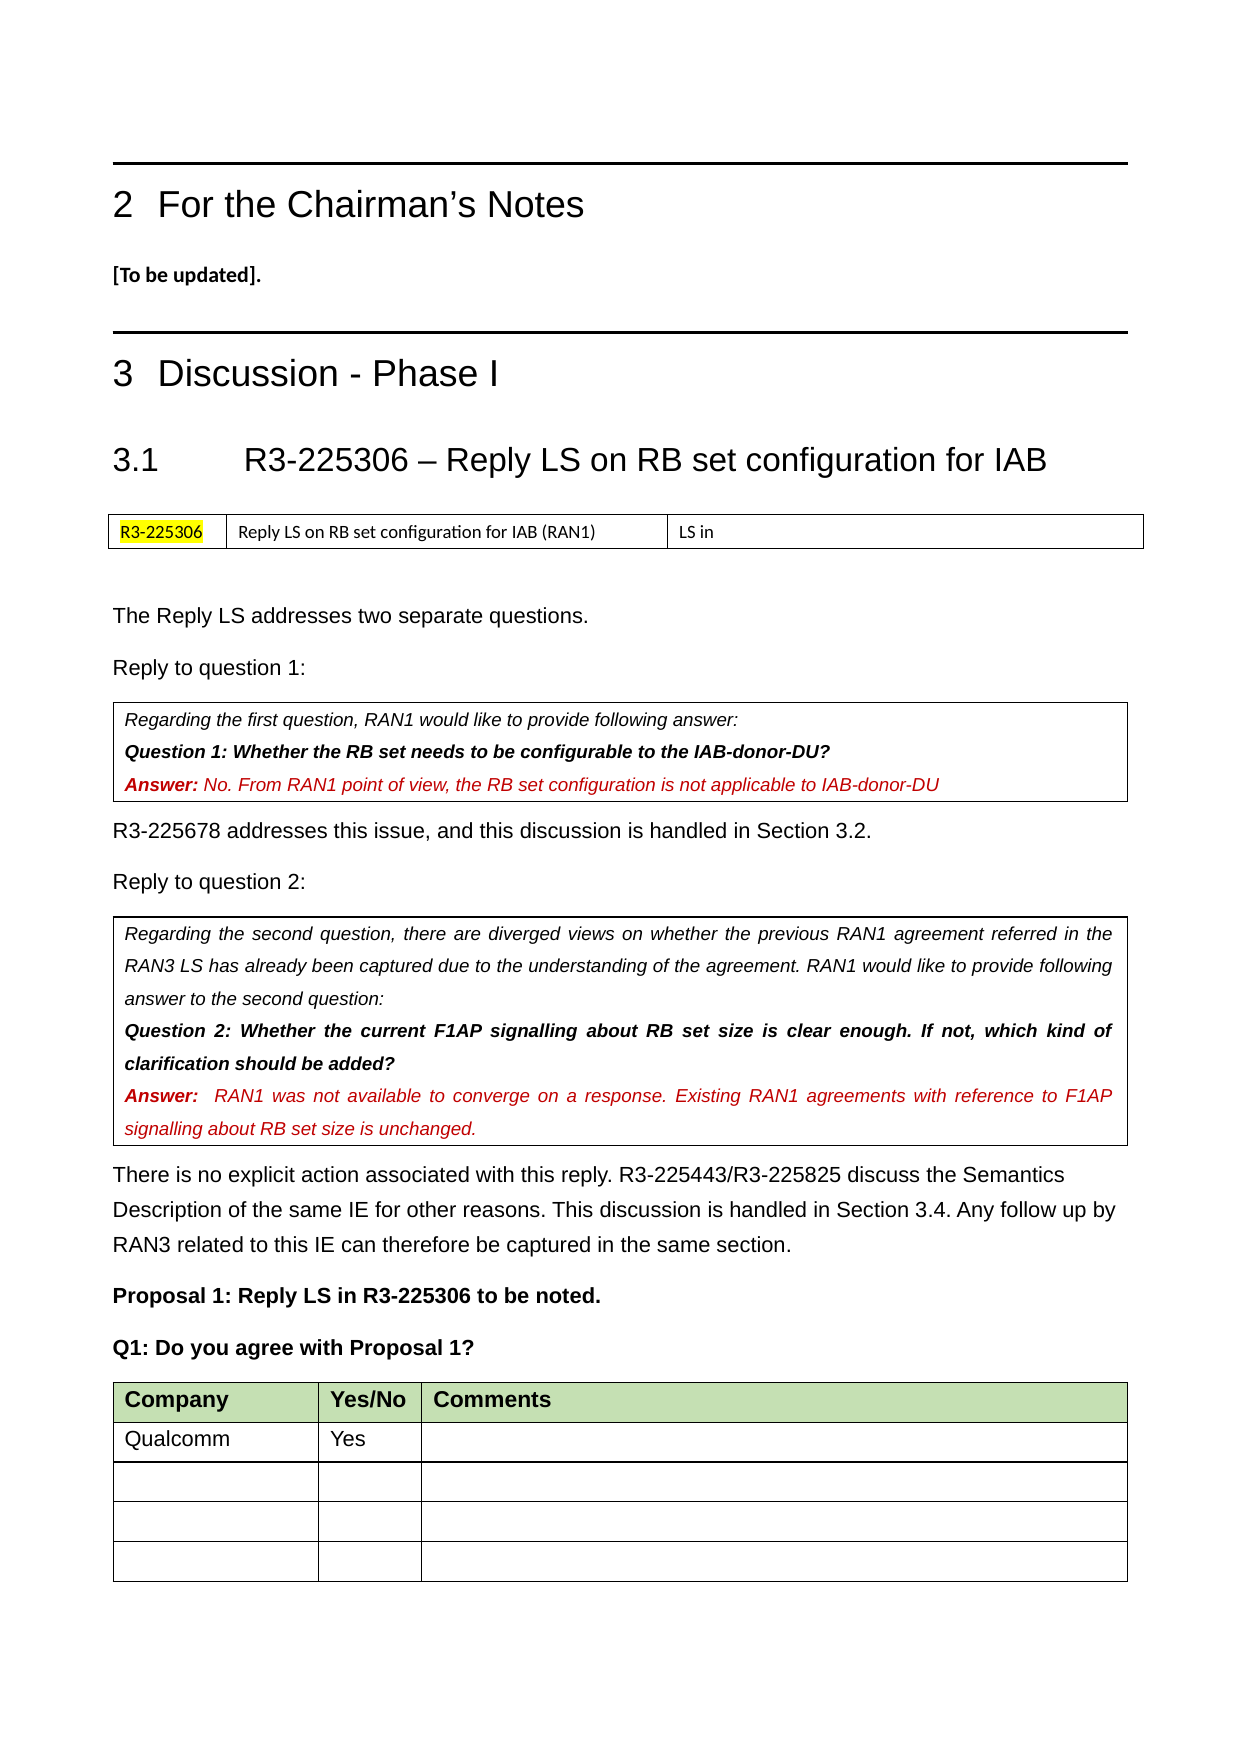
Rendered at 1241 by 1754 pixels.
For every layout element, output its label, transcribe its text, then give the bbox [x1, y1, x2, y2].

table_cell [422, 1463, 1127, 1501]
table_cell [319, 1502, 421, 1541]
table_cell [114, 1502, 318, 1541]
table_cell [114, 1463, 318, 1501]
table_header Regarding the first question, RAN1 would like to provide following answer: Question 1: Whether the RB set needs to be configurable to the IAB-donor-DU? Answer: No. From RAN1 point of view, the RB set configuration is not applicable to IAB-donor-DU [114, 703, 1127, 801]
table_cell [422, 1423, 1127, 1461]
table_header Company [114, 1383, 318, 1422]
table_header Regarding the second question, there are diverged views on whether the previous RAN1 agreement referred in the RAN3 LS has already been captured due to the understanding of the agreement. RAN1 would like to provide following answer to the second question: Question 2: Whether the current F1AP signalling about RB set size is clear enough. If not, which kind of clarification should be added? Answer: RAN1 was not available to converge on a response. Existing RAN1 agreements with reference to F1AP signalling about RB set size is unchanged. [114, 918, 1127, 1145]
text R3-225678 addresses this issue, and this discussion is handled in Section 3.2. [112, 814, 1128, 847]
text [To be updated]. [112, 258, 1128, 291]
text The Reply LS addresses two separate questions. [112, 600, 1128, 632]
table_header Yes/No [319, 1383, 421, 1422]
subtitle For the Chairman’s Notes [112, 163, 1128, 236]
table_cell [422, 1542, 1127, 1581]
text Reply to question 2: [112, 865, 1128, 898]
table_cell [319, 1463, 421, 1501]
table_cell [319, 1542, 421, 1581]
subtitle Discussion - Phase I [112, 332, 1128, 405]
table_header R3-225306 [109, 515, 226, 547]
table_cell Yes [319, 1423, 421, 1461]
table_header Reply LS on RB set configuration for IAB (RAN1) [227, 515, 667, 547]
text Q1: Do you agree with Proposal 1? [112, 1331, 1128, 1363]
subtitle 3.1 R3-225306 – Reply LS on RB set configuration for IAB [112, 427, 1128, 492]
text Reply to question 1: [112, 651, 1128, 683]
text Proposal 1: Reply LS in R3-225306 to be noted. [112, 1279, 1128, 1312]
text There is no explicit action associated with this reply. R3-225443/R3-225825 discuss the Semantics Description of the same IE for other reasons. This discussion is handled in Section 3.4. Any follow up by RAN3 related to this IE can therefore be captured in the same section. [112, 1158, 1128, 1261]
table_header Comments [422, 1383, 1127, 1422]
table_cell [114, 1542, 318, 1581]
table_cell [422, 1502, 1127, 1541]
table_cell Qualcomm [114, 1423, 318, 1461]
table_header LS in [668, 515, 1143, 547]
